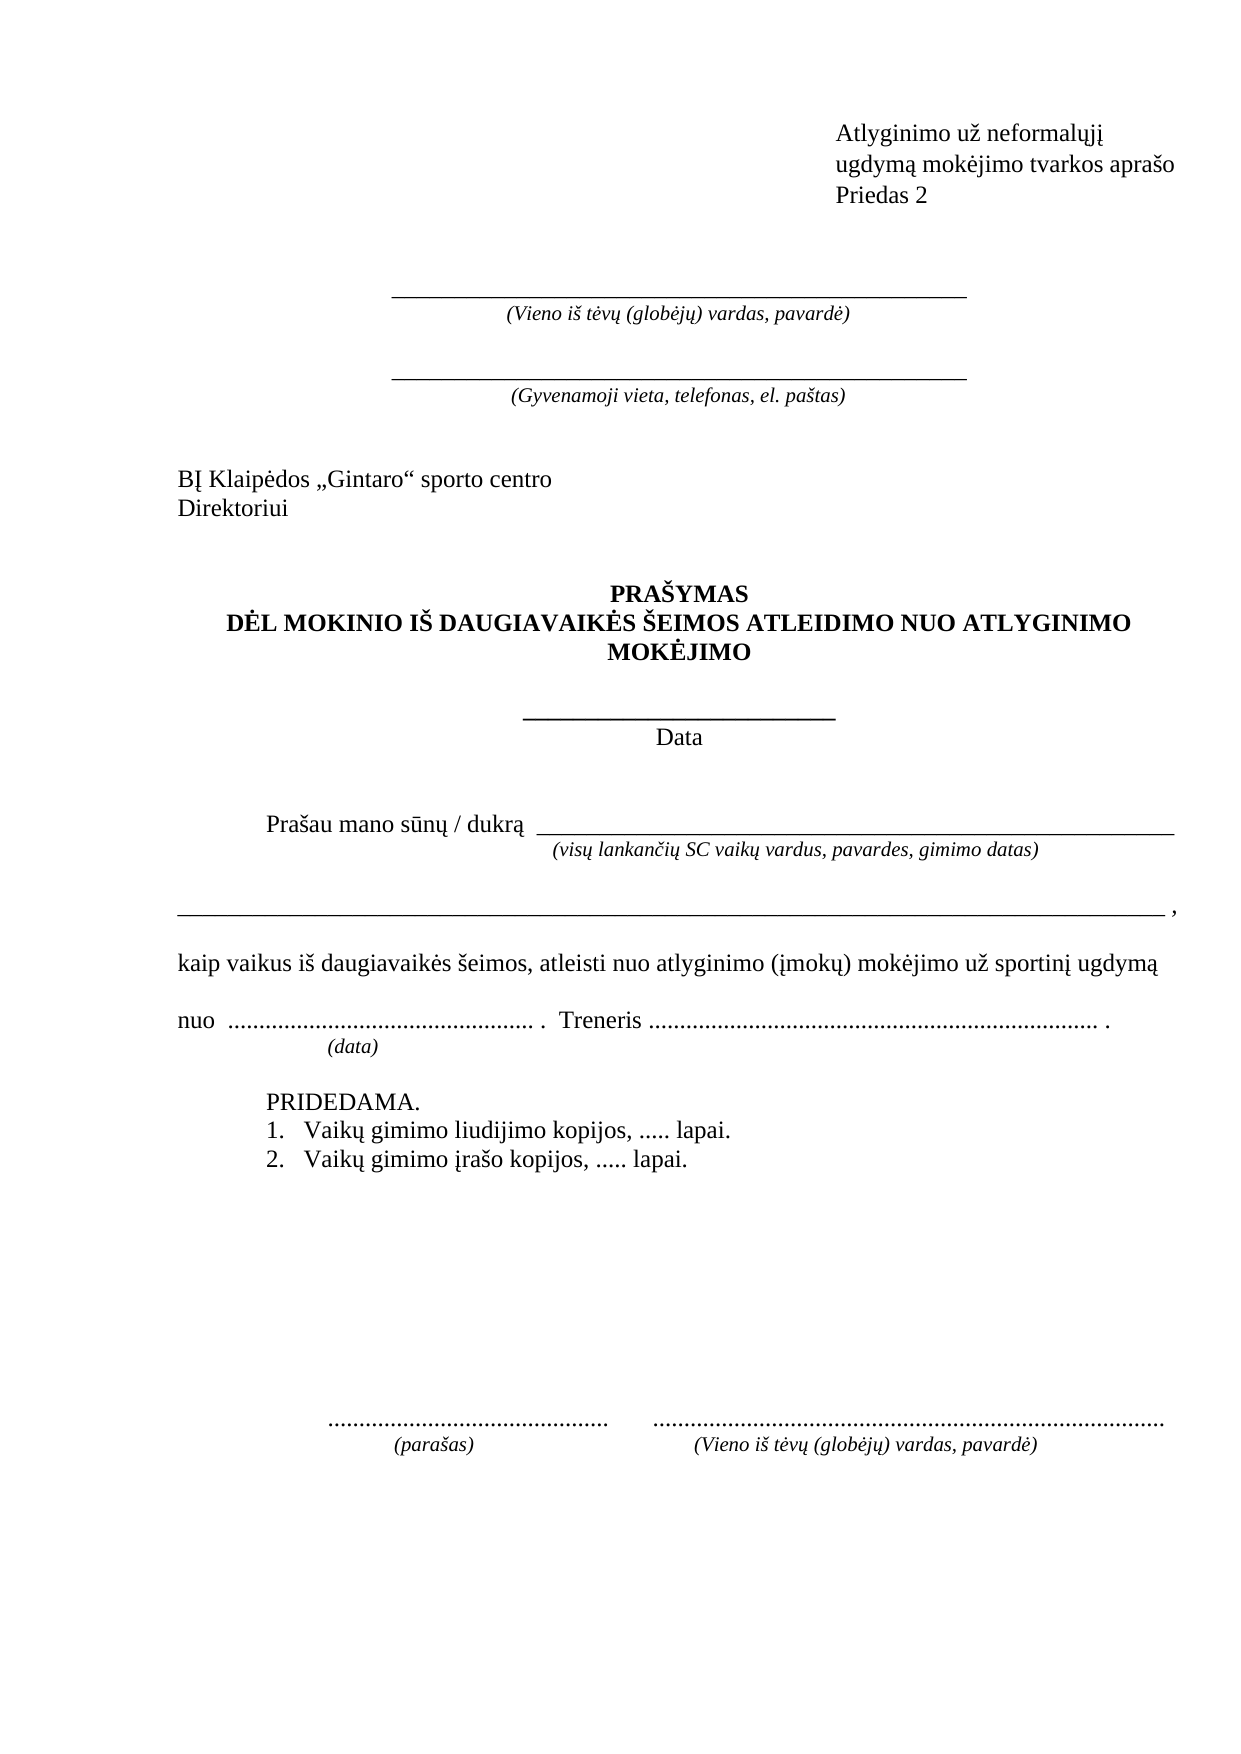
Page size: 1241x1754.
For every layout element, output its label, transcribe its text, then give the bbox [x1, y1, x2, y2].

text nuo ................................................. . Treneris ........................................................................ . [177, 1005, 1181, 1034]
list Vaikų gimimo įrašo kopijos, ..... lapai. [266, 1144, 1181, 1173]
text (visų lankančių SC vaikų vardus, pavardes, gimimo datas) [177, 837, 1181, 861]
text (data) [177, 1034, 1181, 1058]
text PRIDEDAMA. [177, 1087, 1181, 1116]
list Vaikų gimimo liudijimo kopijos, ..... lapai. [266, 1116, 1181, 1144]
text kaip vaikus iš daugiavaikės šeimos, atleisti nuo atlyginimo (įmokų) mokėjimo už sportinį ugdymą [177, 948, 1181, 976]
text (Gyvenamoji vieta, telefonas, el. paštas) [177, 383, 1181, 407]
text (parašas) (Vieno iš tėvų (globėjų) vardas, pavardė) [177, 1432, 1181, 1456]
text (Vieno iš tėvų (globėjų) vardas, pavardė) [177, 301, 1181, 325]
text _______________________________________________________________________________ , [177, 890, 1181, 919]
text ............................................. .................................................................................. [177, 1403, 1181, 1432]
text Data [177, 722, 1181, 751]
text ______________________________________________ [177, 354, 1181, 383]
text Atlyginimo už neformalųjį ugdymą mokėjimo tvarkos aprašo [835, 118, 1181, 178]
text DĖL MOKINIO IŠ DAUGIAVAIKĖS ŠEIMOS ATLEIDIMO NUO ATLYGINIMO MOKĖJIMO [177, 608, 1181, 666]
text ______________________________________________ [177, 272, 1181, 301]
text BĮ Klaipėdos „Gintaro“ sporto centro [177, 464, 1181, 493]
text Priedas 2 [760, 180, 1181, 209]
text PRAŠYMAS [177, 579, 1181, 608]
text _________________________ [177, 694, 1181, 722]
text Direktoriui [177, 493, 1181, 522]
text Prašau mano sūnų / dukrą ___________________________________________________ [177, 809, 1181, 837]
